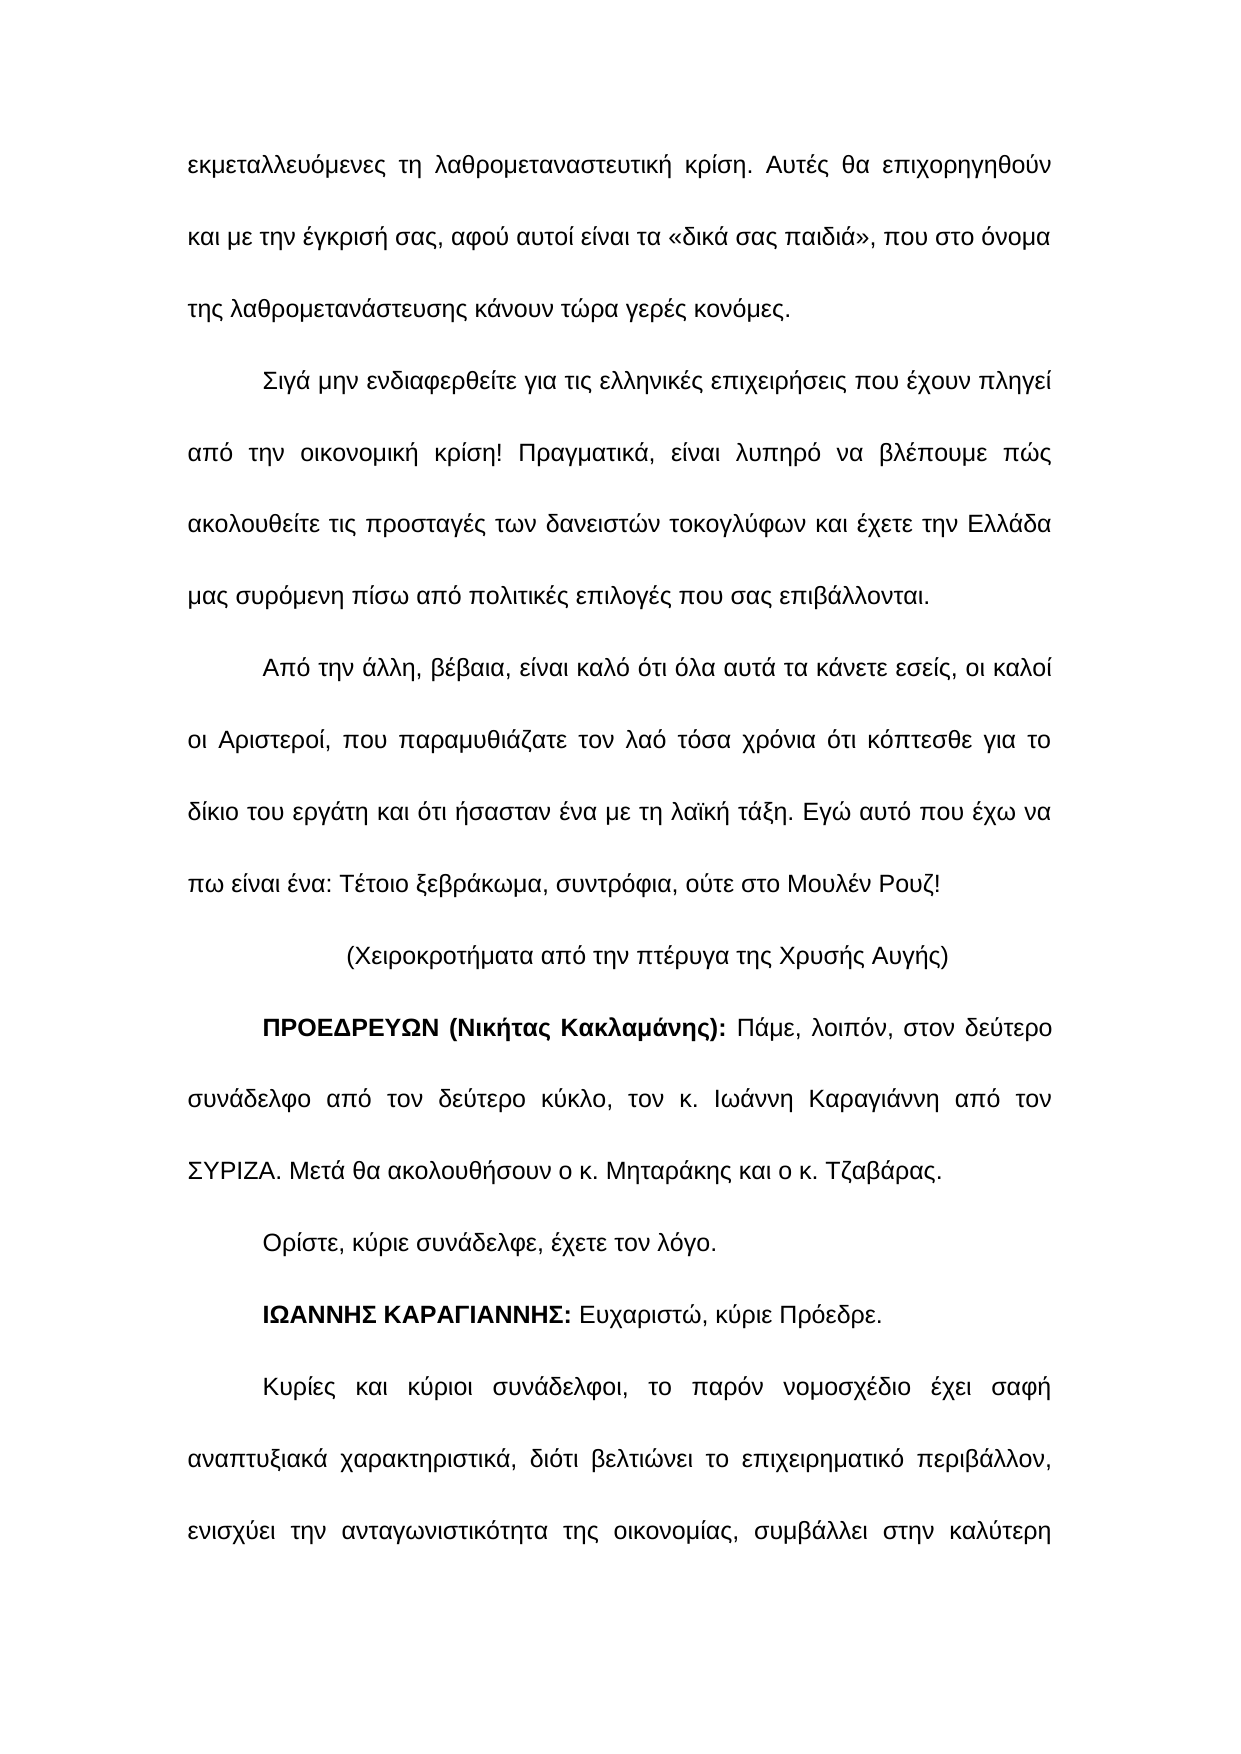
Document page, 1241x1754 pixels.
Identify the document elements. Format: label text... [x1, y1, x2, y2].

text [187, 1372, 1053, 1544]
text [187, 150, 1053, 322]
text ΙΩΑΝΝΗΣ ΚΑΡΑΓΙΑΝΝΗΣ: Ευχαριστώ, κύριε Πρόεδρε. [187, 1300, 1053, 1329]
text ΠΡΟΕΔΡΕΥΩΝ (Νικήτας Κακλαμάνης): Πάμε, λοιπόν, στον δεύτερο συνάδελφο από τον δεύτερο κύκλο, τον κ. Ιωάννη Καραγιάννη από τον ΣΥΡΙΖΑ. Μετά θα ακολουθήσουν ο κ. Μηταράκης και ο κ. Τζαβάρας. [187, 1012, 1053, 1185]
text Ορίστε, κύριε συνάδελφε, έχετε τον λόγο. [187, 1228, 1053, 1257]
text (Χειροκροτήματα από την πτέρυγα της Χρυσής Αυγής) [187, 941, 1053, 969]
text Από την άλλη, βέβαια, είναι καλό ότι όλα αυτά τα κάνετε εσείς, οι καλοί οι Αριστεροί, που παραμυθιάζατε τον λαό τόσα χρόνια ότι κόπτεσθε για το δίκιο του εργάτη και ότι ήσασταν ένα με τη λαϊκή τάξη. Εγώ αυτό που έχω να πω είναι ένα: Τέτοιο ξεβράκωμα, συντρόφια, ούτε στο Μουλέν Ρουζ! [187, 653, 1053, 897]
text Σιγά μην ενδιαφερθείτε για τις ελληνικές επιχειρήσεις που έχουν πληγεί από την οικονομική κρίση! Πραγματικά, είναι λυπηρό να βλέπουμε πώς ακολουθείτε τις προσταγές των δανειστών τοκογλύφων και έχετε την Ελλάδα μας συρόμενη πίσω από πολιτικές επιλογές που σας επιβάλλονται. [187, 366, 1053, 610]
